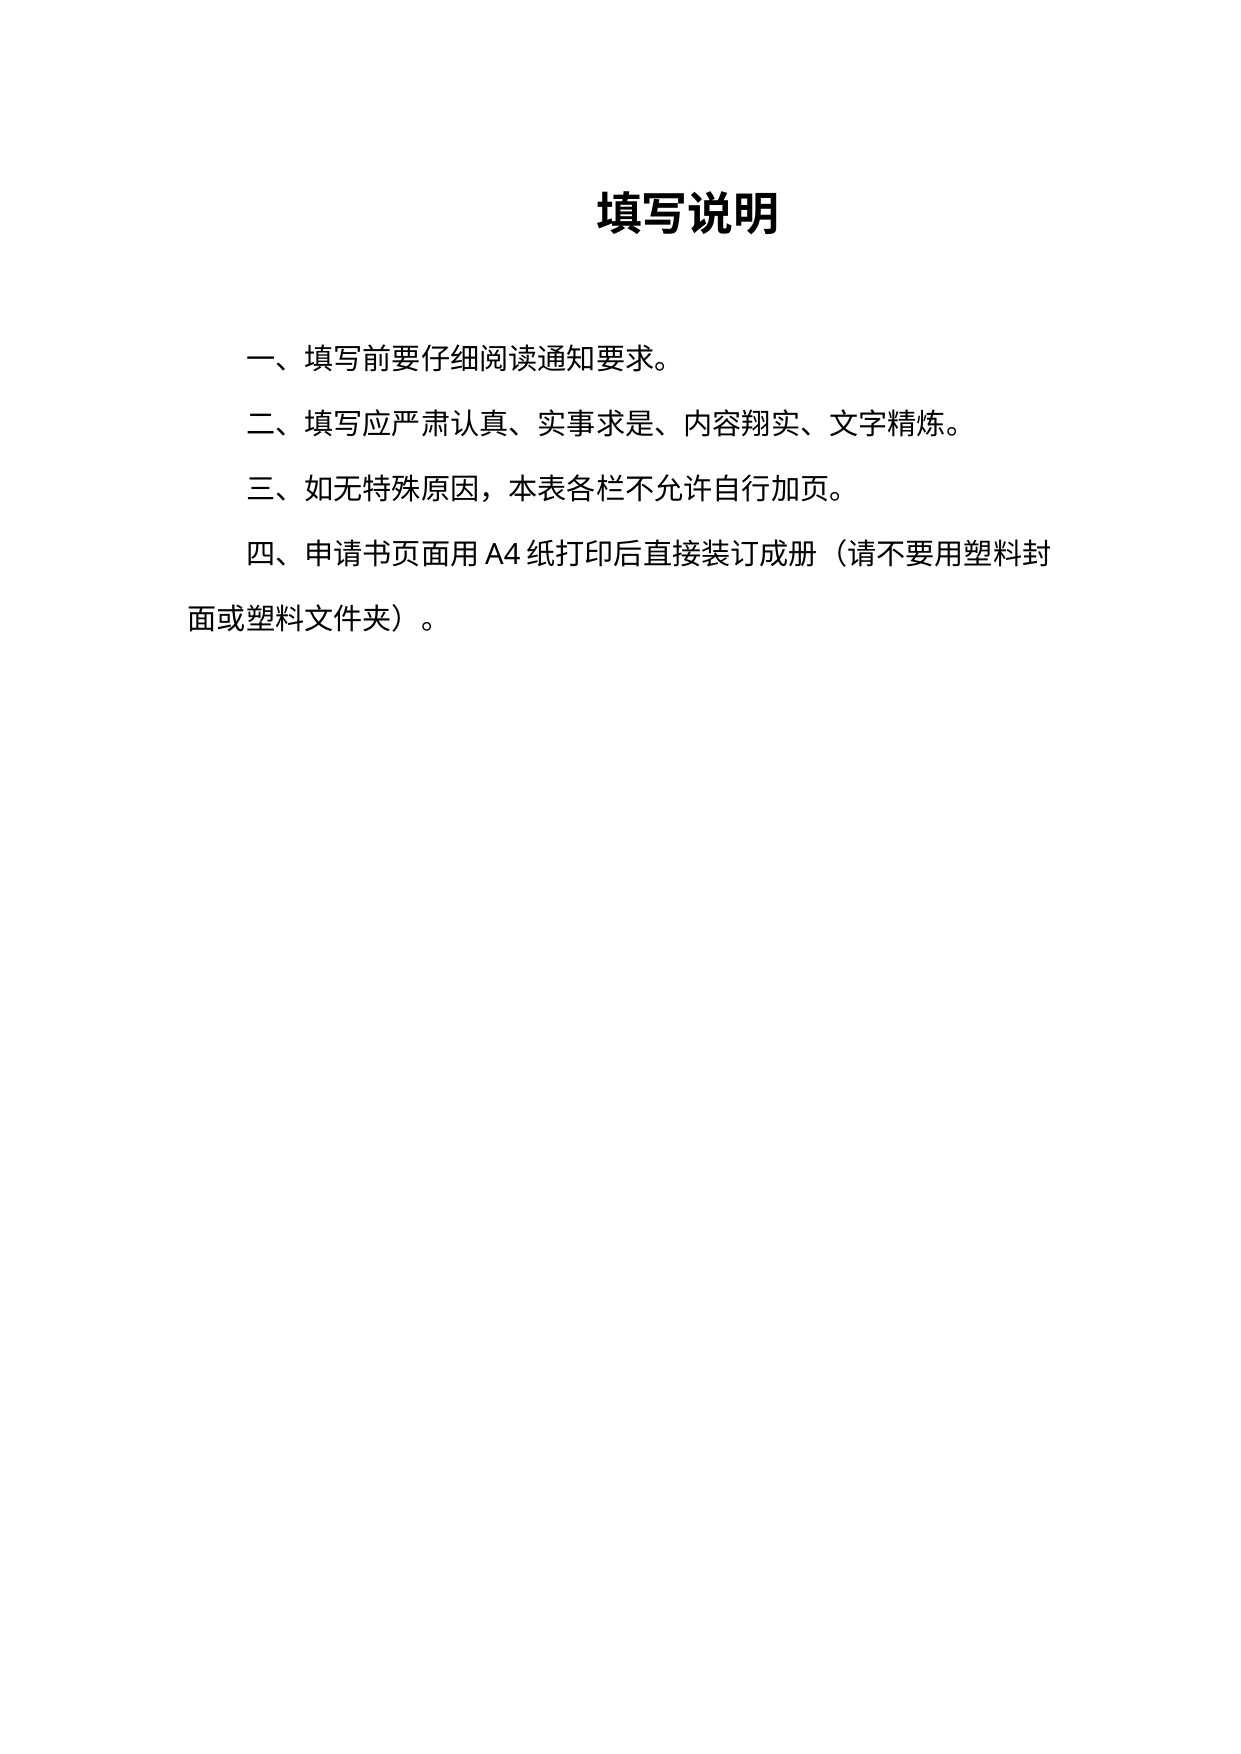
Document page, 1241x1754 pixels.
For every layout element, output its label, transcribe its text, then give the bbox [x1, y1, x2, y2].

text 二、填写应严肃认真、实事求是、内容翔实、文字精炼。 [187, 389, 1053, 454]
text 填写说明 [230, 162, 1053, 259]
text 三、如无特殊原因，本表各栏不允许自行加页。 [187, 454, 1053, 519]
text 一、填写前要仔细阅读通知要求。 [187, 324, 1053, 389]
text 四、申请书页面用A4纸打印后直接装订成册（请不要用塑料封面或塑料文件夹）。 [187, 519, 1053, 649]
